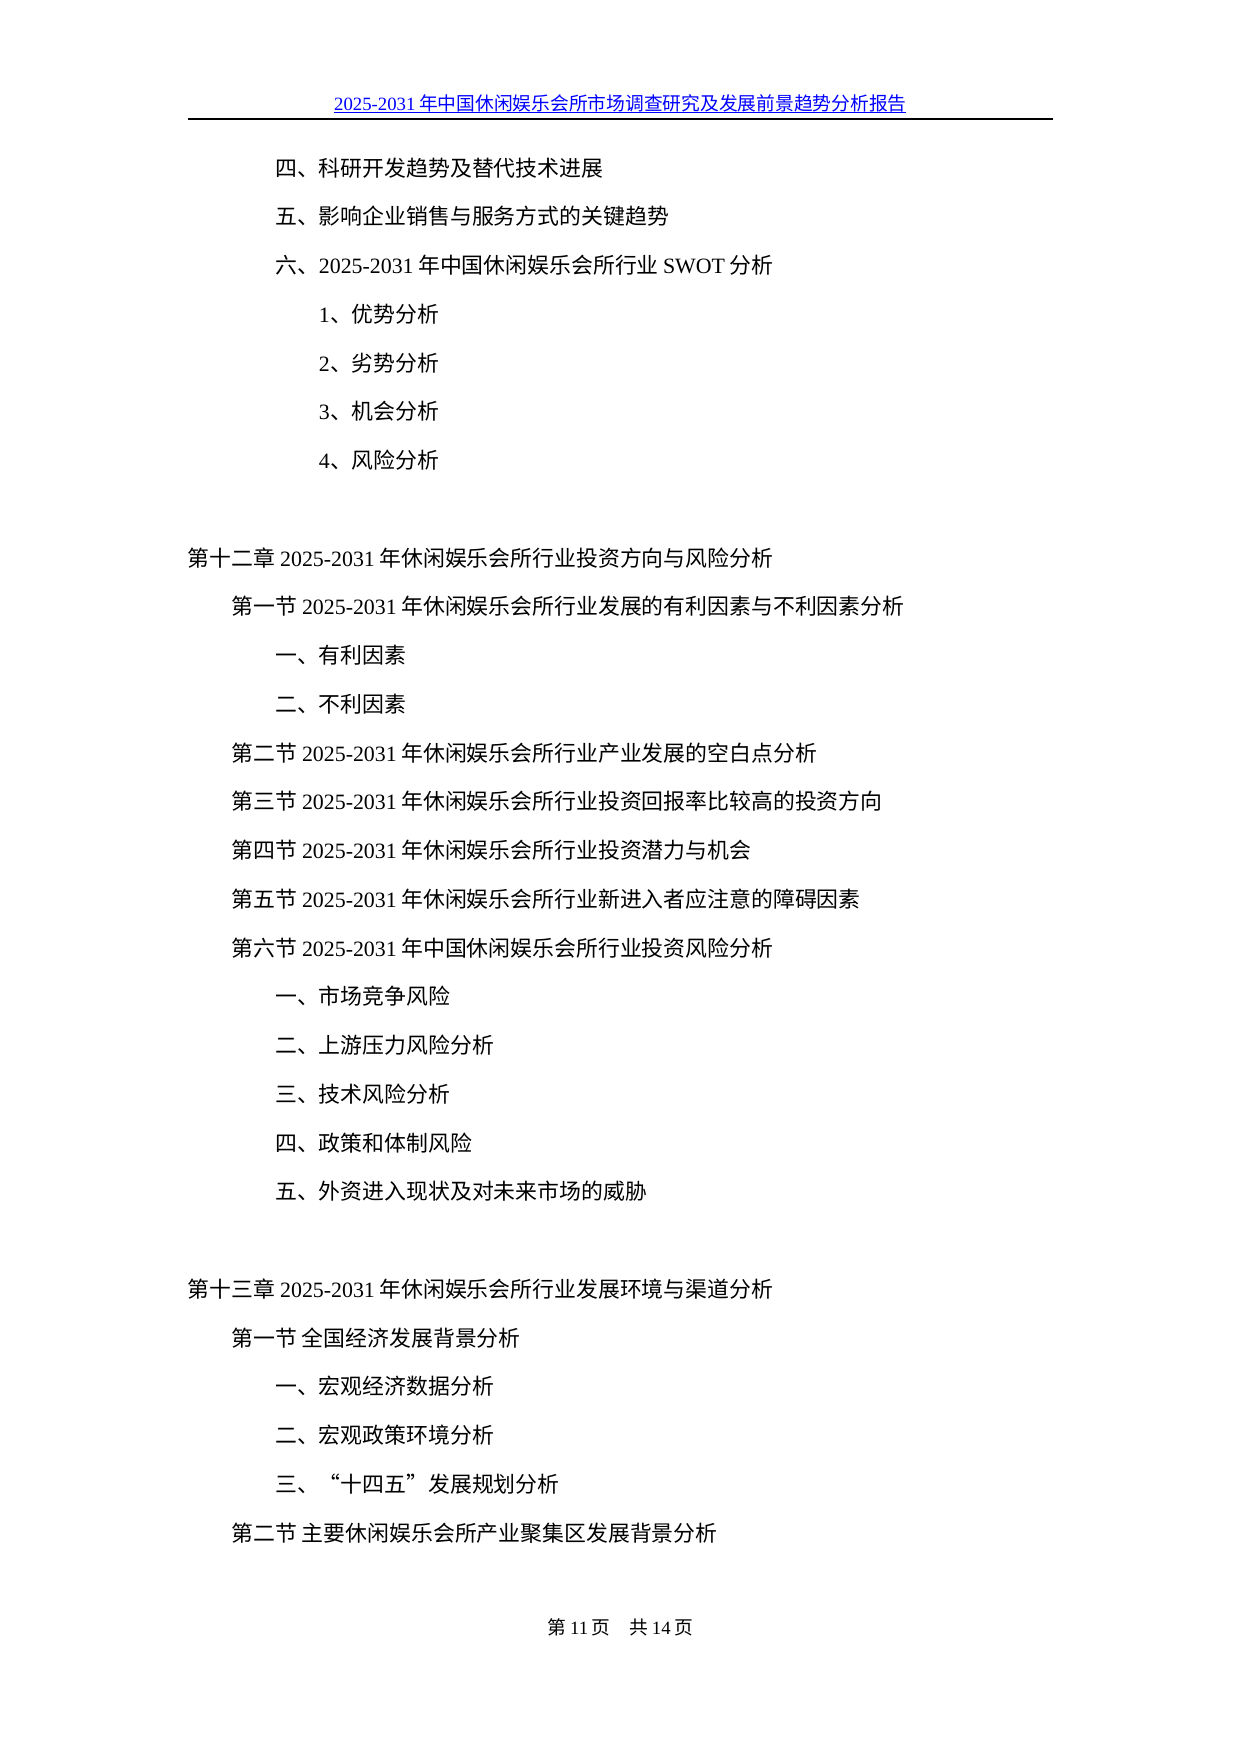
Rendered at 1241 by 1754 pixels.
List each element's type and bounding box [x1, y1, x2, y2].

text [187, 150, 1053, 1548]
